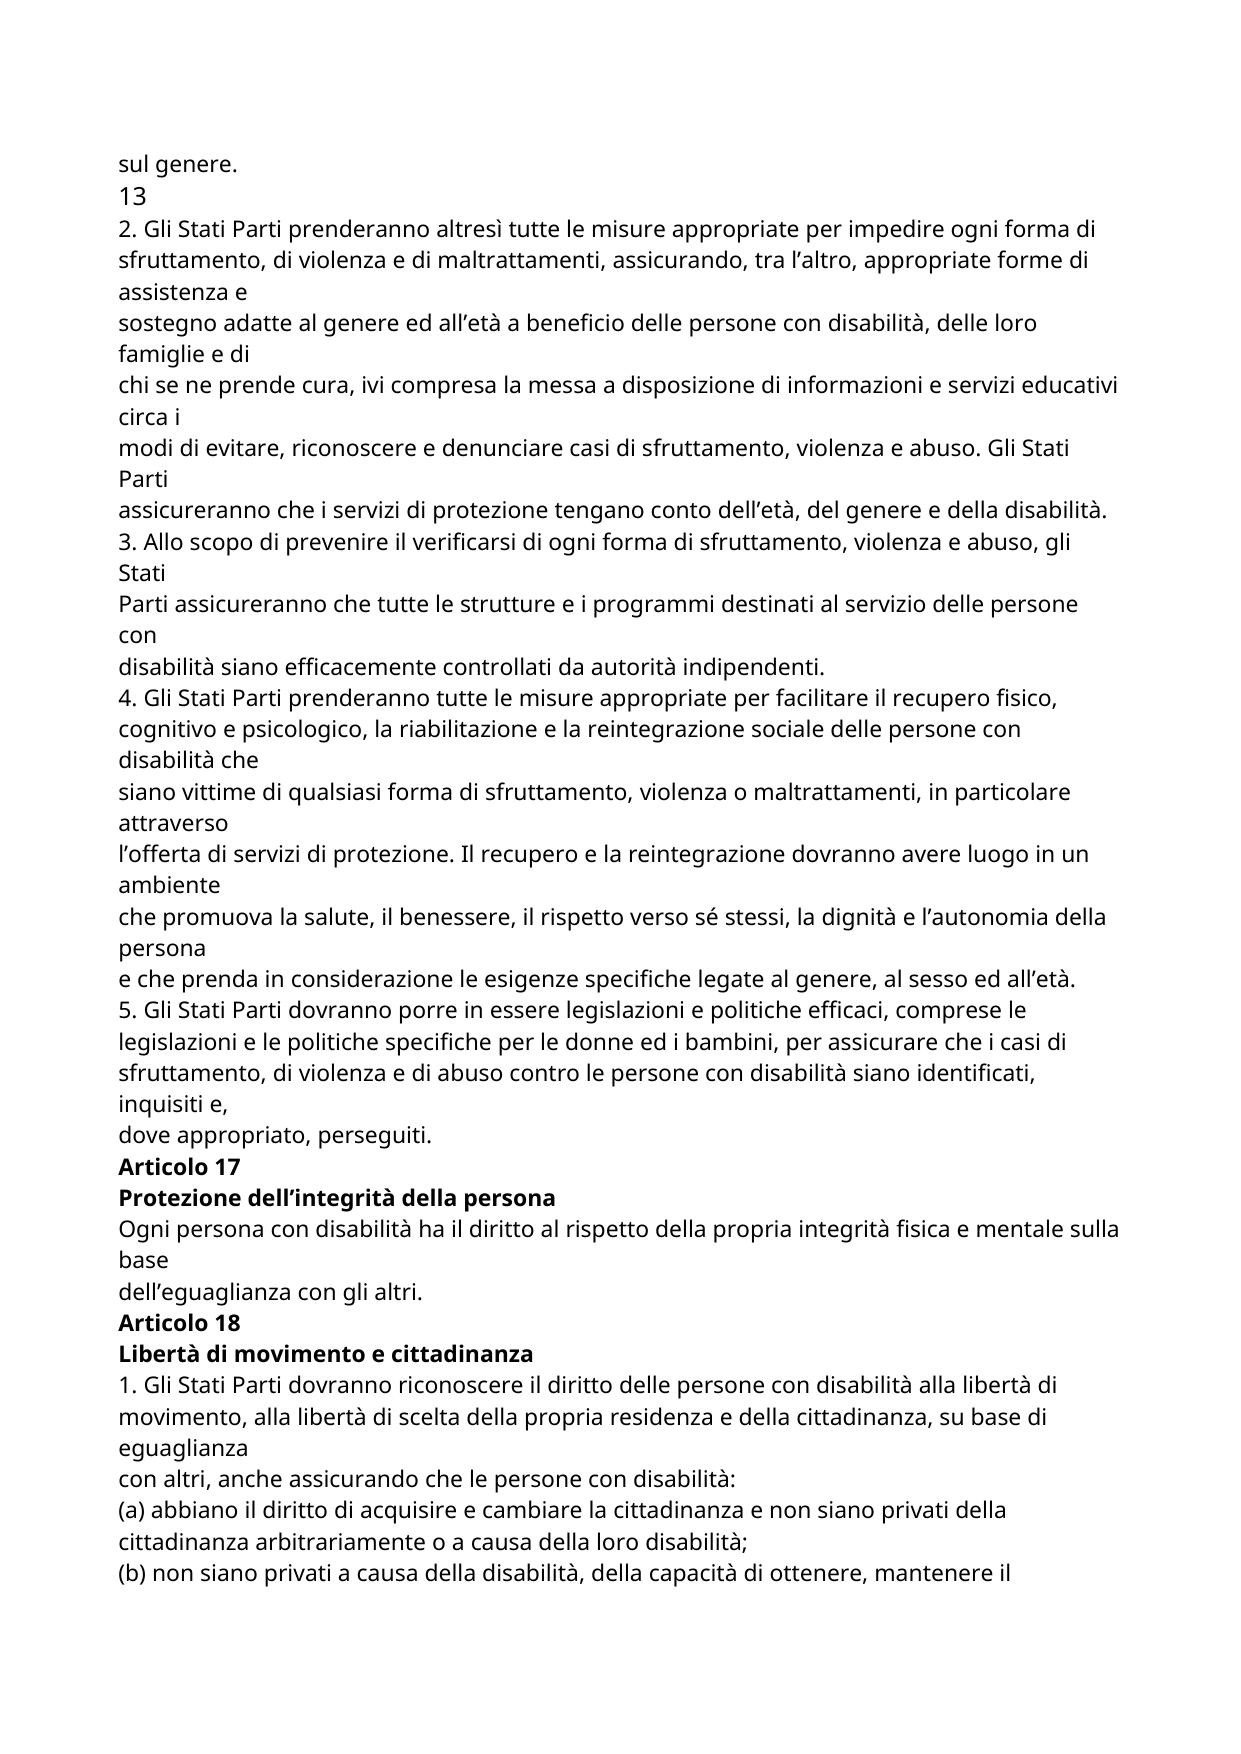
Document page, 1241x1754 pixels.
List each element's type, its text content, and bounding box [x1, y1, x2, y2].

text movimento, alla libertà di scelta della propria residenza e della cittadinanza, su base di eguaglianza [118, 1400, 1122, 1463]
text modi di evitare, riconoscere e denunciare casi di sfruttamento, violenza e abuso. Gli Stati Parti [118, 432, 1122, 494]
text disabilità siano efficacemente controllati da autorità indipendenti. [118, 650, 1122, 682]
text sfruttamento, di violenza e di maltrattamenti, assicurando, tra l’altro, appropriate forme di assistenza e [118, 244, 1122, 307]
text 4. Gli Stati Parti prenderanno tutte le misure appropriate per facilitare il recupero fisico, [118, 682, 1122, 713]
text siano vittime di qualsiasi forma di sfruttamento, violenza o maltrattamenti, in particolare attraverso [118, 775, 1122, 838]
text l’offerta di servizi di protezione. Il recupero e la reintegrazione dovranno avere luogo in un ambiente [118, 838, 1122, 900]
text cognitivo e psicologico, la riabilitazione e la reintegrazione sociale delle persone con disabilità che [118, 713, 1122, 775]
text sfruttamento, di violenza e di abuso contro le persone con disabilità siano identificati, inquisiti e, [118, 1057, 1122, 1119]
text (b) non siano privati a causa della disabilità, della capacità di ottenere, mantenere il [118, 1557, 1122, 1588]
text e che prenda in considerazione le esigenze specifiche legate al genere, al sesso ed all’età. [118, 963, 1122, 994]
text 5. Gli Stati Parti dovranno porre in essere legislazioni e politiche efficaci, comprese le [118, 994, 1122, 1025]
text Protezione dell’integrità della persona [118, 1182, 1122, 1213]
text Articolo 18 [118, 1307, 1122, 1338]
text 2. Gli Stati Parti prenderanno altresì tutte le misure appropriate per impedire ogni forma di [118, 213, 1122, 244]
text 13 [118, 179, 1122, 213]
text 1. Gli Stati Parti dovranno riconoscere il diritto delle persone con disabilità alla libertà di [118, 1369, 1122, 1400]
text che promuova la salute, il benessere, il rispetto verso sé stessi, la dignità e l’autonomia della persona [118, 900, 1122, 963]
text (a) abbiano il diritto di acquisire e cambiare la cittadinanza e non siano privati della [118, 1494, 1122, 1525]
text assicureranno che i servizi di protezione tengano conto dell’età, del genere e della disabilità. [118, 494, 1122, 525]
text dove appropriato, perseguiti. [118, 1119, 1122, 1150]
text sostegno adatte al genere ed all’età a beneficio delle persone con disabilità, delle loro famiglie e di [118, 307, 1122, 369]
text con altri, anche assicurando che le persone con disabilità: [118, 1463, 1122, 1494]
text chi se ne prende cura, ivi compresa la messa a disposizione di informazioni e servizi educativi circa i [118, 369, 1122, 432]
text Libertà di movimento e cittadinanza [118, 1338, 1122, 1369]
text Articolo 17 [118, 1150, 1122, 1182]
text cittadinanza arbitrariamente o a causa della loro disabilità; [118, 1525, 1122, 1557]
text Ogni persona con disabilità ha il diritto al rispetto della propria integrità fisica e mentale sulla base [118, 1213, 1122, 1275]
text dell’eguaglianza con gli altri. [118, 1275, 1122, 1307]
text 3. Allo scopo di prevenire il verificarsi di ogni forma di sfruttamento, violenza e abuso, gli Stati [118, 525, 1122, 588]
text legislazioni e le politiche specifiche per le donne ed i bambini, per assicurare che i casi di [118, 1025, 1122, 1057]
text sul genere. [118, 148, 1122, 179]
text Parti assicureranno che tutte le strutture e i programmi destinati al servizio delle persone con [118, 588, 1122, 650]
